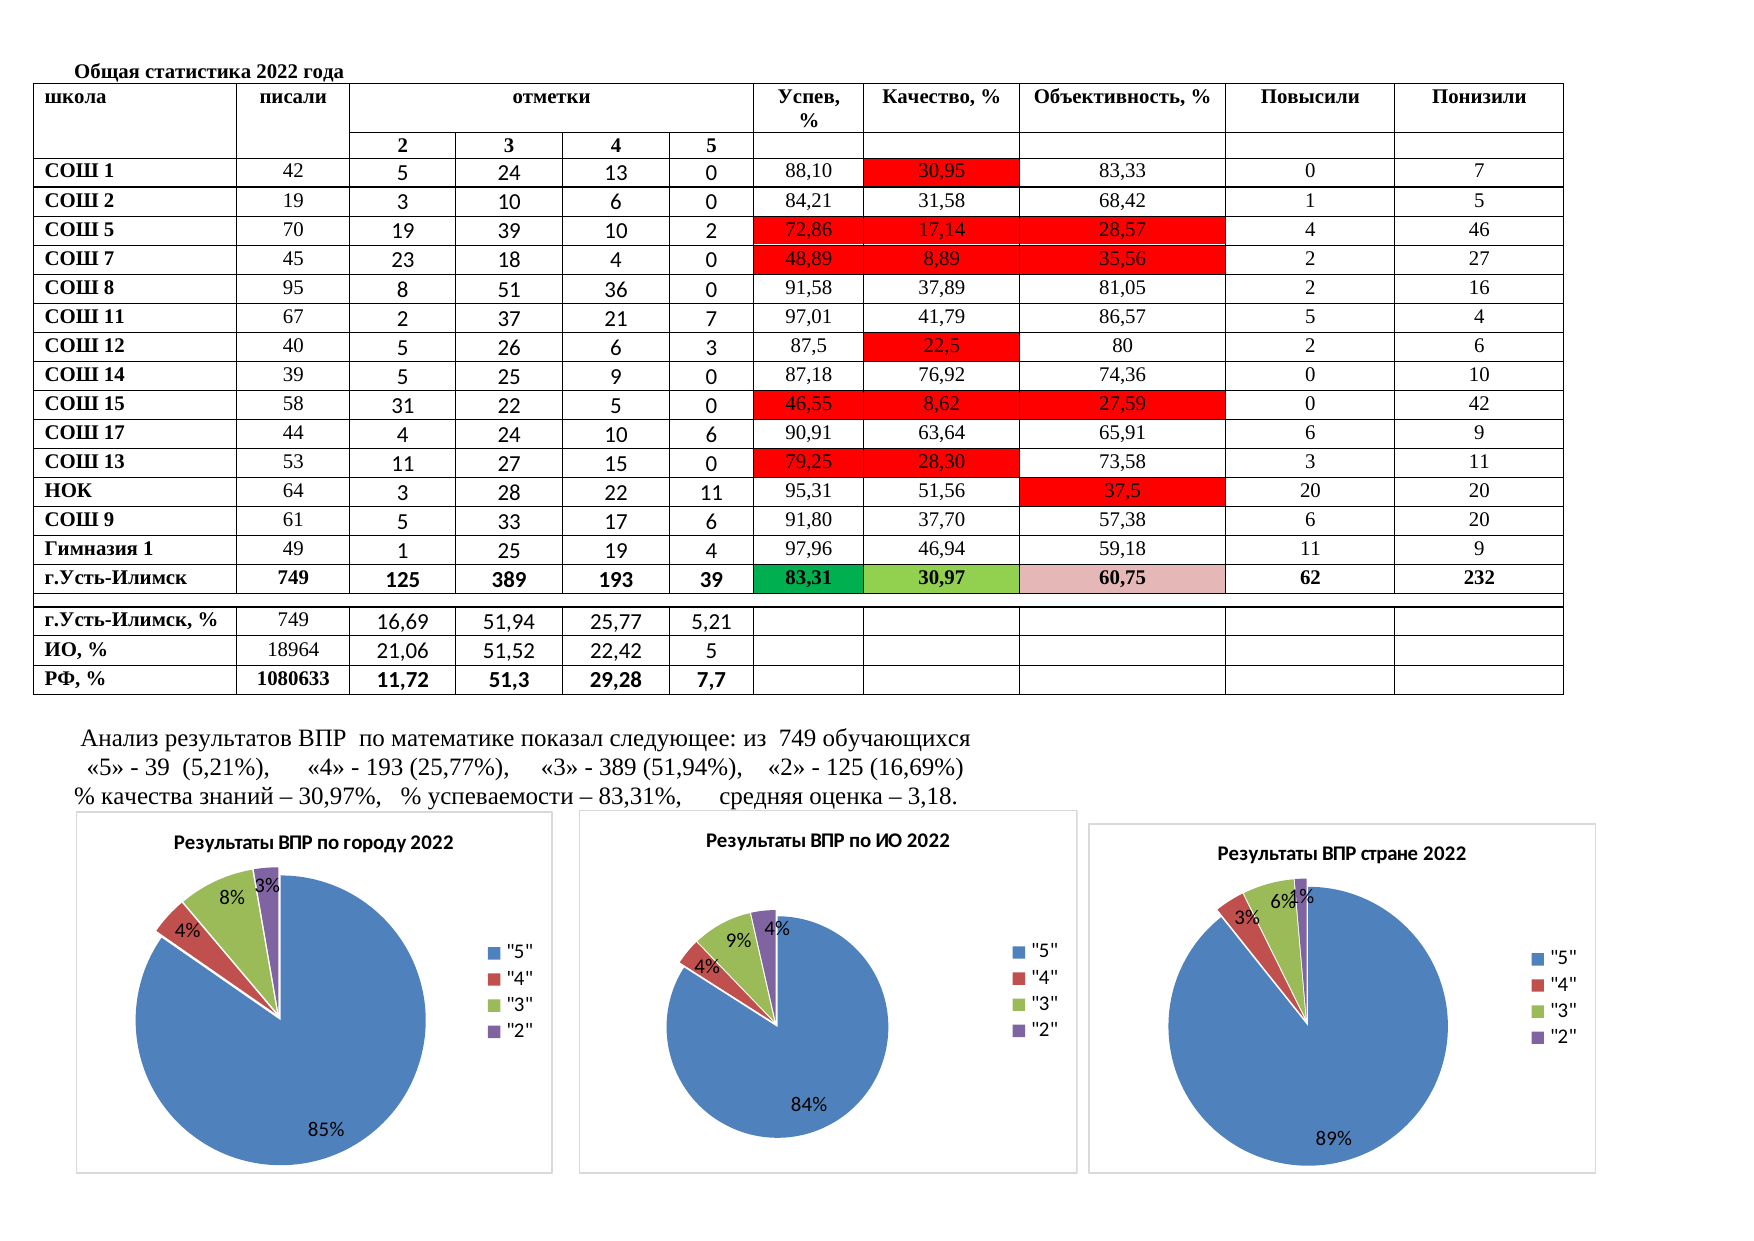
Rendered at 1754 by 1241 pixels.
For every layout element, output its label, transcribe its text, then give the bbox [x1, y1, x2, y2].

table_cell 1 [350, 536, 455, 564]
table_cell 62 [1226, 565, 1394, 593]
table_cell 7,7 [670, 666, 753, 693]
table_cell 4 [1395, 304, 1563, 332]
table_cell 11 [670, 478, 753, 506]
table_cell 24 [456, 420, 562, 448]
table_cell 70 [237, 217, 349, 244]
table_cell 74,36 [1020, 362, 1225, 390]
table_cell 749 [237, 608, 349, 635]
table_cell 3 [350, 478, 455, 506]
table_cell 19 [350, 217, 455, 244]
table_cell 7 [1395, 159, 1563, 186]
table_header школа [34, 84, 236, 157]
table_cell 4 [350, 420, 455, 448]
table_cell [1395, 133, 1563, 157]
table_cell Гимназия 1 [34, 536, 236, 564]
table_cell 6 [563, 188, 669, 216]
table_cell 389 [456, 565, 562, 593]
table_cell 37,70 [864, 507, 1019, 535]
table_cell 5 [563, 391, 669, 419]
table_cell 4 [670, 536, 753, 564]
table_cell 30,95 [864, 159, 1019, 186]
table_cell СОШ 5 [34, 217, 236, 244]
table_cell 73,58 [1020, 449, 1225, 477]
table_cell 7 [670, 304, 753, 332]
table_cell 4 [1226, 217, 1394, 244]
table_cell СОШ 11 [34, 304, 236, 332]
table_cell 8,62 [864, 391, 1019, 419]
table_cell 8,89 [864, 246, 1019, 274]
table_cell 125 [350, 565, 455, 593]
table_cell 87,5 [754, 333, 863, 361]
table_cell 81,05 [1020, 275, 1225, 303]
table_cell 51,3 [456, 666, 562, 693]
table_cell 63,64 [864, 420, 1019, 448]
table_cell 37 [456, 304, 562, 332]
table_cell 19 [563, 536, 669, 564]
table_cell СОШ 8 [34, 275, 236, 303]
table_cell НОК [34, 478, 236, 506]
table_cell 22 [563, 478, 669, 506]
table_cell 36 [563, 275, 669, 303]
table_cell 95 [237, 275, 349, 303]
table_cell 51,94 [456, 608, 562, 635]
table_cell 65,91 [1020, 420, 1225, 448]
table_cell 45 [237, 246, 349, 274]
table_cell 17 [563, 507, 669, 535]
table_cell 16 [1395, 275, 1563, 303]
table_cell [1020, 636, 1225, 664]
table_cell 87,18 [754, 362, 863, 390]
table_cell 61 [237, 507, 349, 535]
table_cell СОШ 15 [34, 391, 236, 419]
table_cell 48,89 [754, 246, 863, 274]
table_cell 18 [456, 246, 562, 274]
table_cell [1226, 608, 1394, 635]
table_header писали [237, 84, 349, 157]
table_cell 0 [670, 391, 753, 419]
table_cell СОШ 9 [34, 507, 236, 535]
table_cell 22,5 [864, 333, 1019, 361]
table_cell СОШ 17 [34, 420, 236, 448]
table_cell 28,57 [1020, 217, 1225, 244]
table_cell 6 [1226, 507, 1394, 535]
table_cell 88,10 [754, 159, 863, 186]
table_cell СОШ 2 [34, 188, 236, 216]
table_cell 30,97 [864, 565, 1019, 593]
table_cell 4 [563, 246, 669, 274]
table_cell г.Усть-Илимск, % [34, 608, 236, 635]
table_cell [1226, 666, 1394, 693]
table_cell 10 [1395, 362, 1563, 390]
table_cell [34, 594, 1563, 606]
table_cell 20 [1226, 478, 1394, 506]
table_cell [754, 133, 863, 157]
table_cell [754, 636, 863, 664]
table_cell 2 [350, 133, 455, 157]
table_cell 46,55 [754, 391, 863, 419]
table_cell 68,42 [1020, 188, 1225, 216]
table_cell 5 [350, 159, 455, 186]
table_cell 19 [237, 188, 349, 216]
table_cell [1395, 608, 1563, 635]
table_cell 84,21 [754, 188, 863, 216]
table_cell [1020, 133, 1225, 157]
table_header Объективность, % [1020, 84, 1225, 132]
table_cell 39 [456, 217, 562, 244]
table_cell 25,77 [563, 608, 669, 635]
table_cell 41,79 [864, 304, 1019, 332]
table_cell 13 [563, 159, 669, 186]
table_cell 2 [1226, 275, 1394, 303]
table_cell 3 [670, 333, 753, 361]
table_cell 3 [456, 133, 562, 157]
table_cell 232 [1395, 565, 1563, 593]
table_cell 0 [1226, 362, 1394, 390]
table_cell 16,69 [350, 608, 455, 635]
table_header Качество, % [864, 84, 1019, 132]
table_cell 58 [237, 391, 349, 419]
table_cell 27 [1395, 246, 1563, 274]
table_cell 91,58 [754, 275, 863, 303]
table_cell [1020, 666, 1225, 693]
table_cell 0 [670, 188, 753, 216]
table_cell 6 [670, 507, 753, 535]
table_cell 72,86 [754, 217, 863, 244]
table_header отметки [350, 84, 753, 132]
table_cell [1226, 133, 1394, 157]
table_cell СОШ 13 [34, 449, 236, 477]
table_cell 18964 [237, 636, 349, 664]
table_cell 51,56 [864, 478, 1019, 506]
table_cell 31 [350, 391, 455, 419]
table_cell [1226, 636, 1394, 664]
table_cell 9 [1395, 420, 1563, 448]
table_cell 86,57 [1020, 304, 1225, 332]
table_cell 28,30 [864, 449, 1019, 477]
table_cell 83,31 [754, 565, 863, 593]
table_cell 2 [670, 217, 753, 244]
table_cell 11 [350, 449, 455, 477]
table_cell [864, 133, 1019, 157]
table_cell 44 [237, 420, 349, 448]
table_cell 39 [670, 565, 753, 593]
table_cell 60,75 [1020, 565, 1225, 593]
table_cell СОШ 14 [34, 362, 236, 390]
table_cell 42 [237, 159, 349, 186]
table_cell 21 [563, 304, 669, 332]
table_cell 1 [1226, 188, 1394, 216]
table_cell РФ, % [34, 666, 236, 693]
table_cell 6 [1226, 420, 1394, 448]
table_cell 2 [1226, 246, 1394, 274]
table_cell 76,92 [864, 362, 1019, 390]
table_header Понизили [1395, 84, 1563, 132]
table_cell 46,94 [864, 536, 1019, 564]
table_cell 0 [670, 275, 753, 303]
table_cell 51,52 [456, 636, 562, 664]
table_cell 91,80 [754, 507, 863, 535]
table_cell [1020, 608, 1225, 635]
table_cell 6 [1395, 333, 1563, 361]
table_cell 28 [456, 478, 562, 506]
table_cell 3 [1226, 449, 1394, 477]
table_cell 25 [456, 536, 562, 564]
text Общая статистика 2022 года [44, 59, 1709, 83]
text % качества знаний – 30,97%, % успеваемости – 83,31%, средняя оценка – 3,18. [44, 781, 1709, 809]
table_cell 5 [1226, 304, 1394, 332]
table_cell 26 [456, 333, 562, 361]
table_cell 9 [1395, 536, 1563, 564]
table_cell СОШ 12 [34, 333, 236, 361]
table_cell 1080633 [237, 666, 349, 693]
table_cell 57,38 [1020, 507, 1225, 535]
table_cell СОШ 1 [34, 159, 236, 186]
table_cell [754, 608, 863, 635]
table_cell 22 [456, 391, 562, 419]
table_cell 10 [563, 217, 669, 244]
table_cell 97,01 [754, 304, 863, 332]
table_cell 11 [1226, 536, 1394, 564]
table_cell 0 [670, 159, 753, 186]
table_cell 5 [350, 362, 455, 390]
table_cell 59,18 [1020, 536, 1225, 564]
table_cell 5 [670, 636, 753, 664]
table_cell 51 [456, 275, 562, 303]
table_cell 749 [237, 565, 349, 593]
table_cell 46 [1395, 217, 1563, 244]
table_cell [864, 666, 1019, 693]
table_cell 31,58 [864, 188, 1019, 216]
table_cell 0 [670, 362, 753, 390]
table_cell 193 [563, 565, 669, 593]
table_cell [1395, 636, 1563, 664]
table_cell 35,56 [1020, 246, 1225, 274]
text «5» - 39 (5,21%), «4» - 193 (25,77%), «3» - 389 (51,94%), «2» - 125 (16,69%) [44, 752, 1709, 781]
table_header Повысили [1226, 84, 1394, 132]
table_cell [864, 608, 1019, 635]
table_cell 5 [1395, 188, 1563, 216]
table_cell 17,14 [864, 217, 1019, 244]
table_cell 6 [670, 420, 753, 448]
table_cell 29,28 [563, 666, 669, 693]
table_cell 8 [350, 275, 455, 303]
table_cell 39 [237, 362, 349, 390]
table_cell 0 [1226, 391, 1394, 419]
table_cell 20 [1395, 478, 1563, 506]
table_cell 11 [1395, 449, 1563, 477]
table_cell 5 [350, 333, 455, 361]
table_cell 42 [1395, 391, 1563, 419]
table_cell СОШ 7 [34, 246, 236, 274]
table_cell 49 [237, 536, 349, 564]
table_cell 79,25 [754, 449, 863, 477]
table_cell 95,31 [754, 478, 863, 506]
table_cell 10 [563, 420, 669, 448]
table_cell 27 [456, 449, 562, 477]
table_cell 11,72 [350, 666, 455, 693]
table_cell 23 [350, 246, 455, 274]
table_cell 0 [670, 449, 753, 477]
table_cell 0 [670, 246, 753, 274]
table_cell 90,91 [754, 420, 863, 448]
table_cell [754, 666, 863, 693]
table_cell 22,42 [563, 636, 669, 664]
table_cell 9 [563, 362, 669, 390]
table_cell 6 [563, 333, 669, 361]
table_cell 24 [456, 159, 562, 186]
table_cell 37,5 [1020, 478, 1225, 506]
table_cell 67 [237, 304, 349, 332]
table_cell 0 [1226, 159, 1394, 186]
table_cell 80 [1020, 333, 1225, 361]
table_cell 33 [456, 507, 562, 535]
table_cell 40 [237, 333, 349, 361]
table_cell [864, 636, 1019, 664]
table_cell ИО, % [34, 636, 236, 664]
table_cell 21,06 [350, 636, 455, 664]
text Анализ результатов ВПР по математике показал следующее: из 749 обучающихся [44, 723, 1709, 752]
table_cell 5 [350, 507, 455, 535]
table_cell 27,59 [1020, 391, 1225, 419]
table_cell 37,89 [864, 275, 1019, 303]
table_cell 5,21 [670, 608, 753, 635]
table_cell 2 [350, 304, 455, 332]
table_cell 2 [1226, 333, 1394, 361]
table_header Успев, % [754, 84, 863, 132]
table_cell 15 [563, 449, 669, 477]
table_cell 53 [237, 449, 349, 477]
table_cell 83,33 [1020, 159, 1225, 186]
table_cell 4 [563, 133, 669, 157]
table_cell 25 [456, 362, 562, 390]
table_cell г.Усть-Илимск [34, 565, 236, 593]
table_cell [1395, 666, 1563, 693]
table_cell 97,96 [754, 536, 863, 564]
table_cell 20 [1395, 507, 1563, 535]
table_cell 3 [350, 188, 455, 216]
table_cell 10 [456, 188, 562, 216]
table_cell 64 [237, 478, 349, 506]
table_cell 5 [670, 133, 753, 157]
